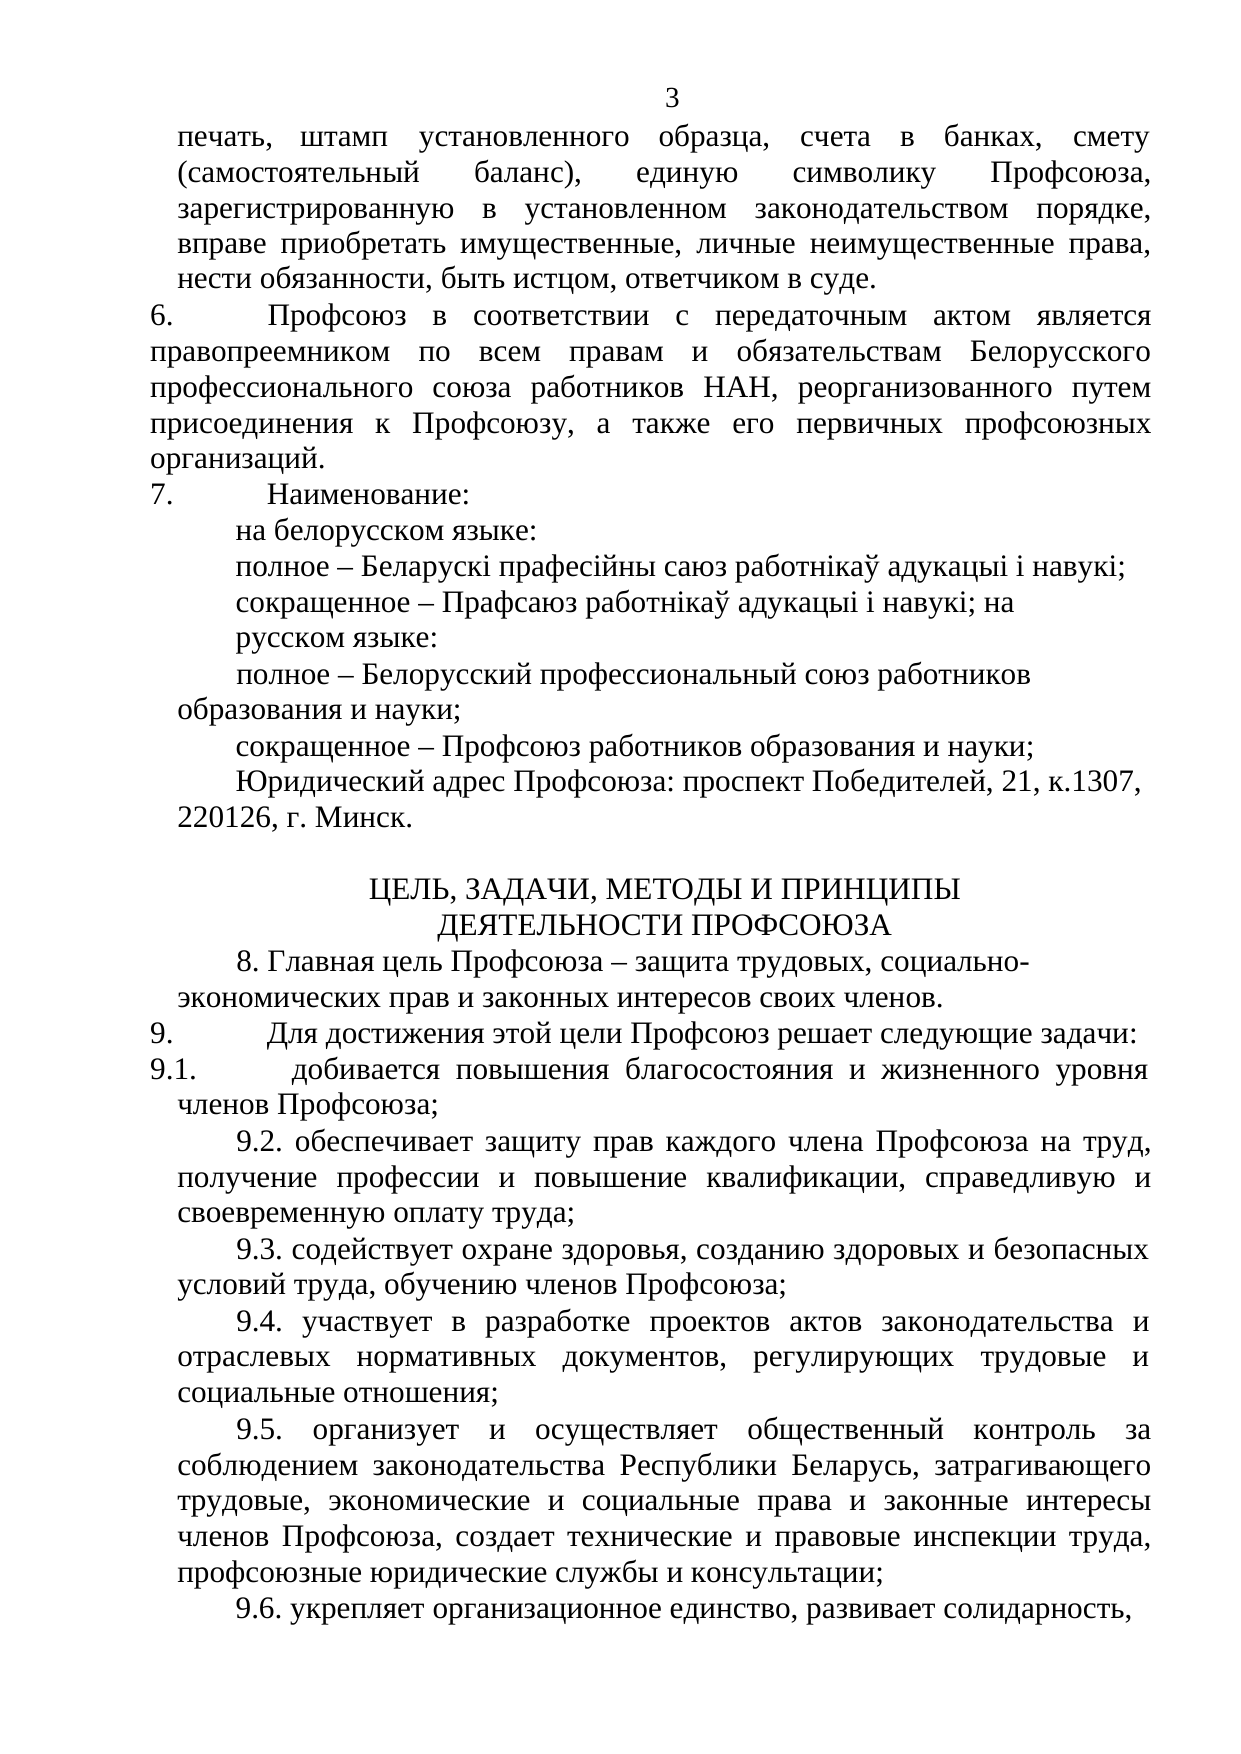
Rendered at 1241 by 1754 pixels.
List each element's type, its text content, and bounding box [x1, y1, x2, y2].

text членов Профсоюза; [177, 1086, 1152, 1122]
list Наименование: [150, 475, 1152, 511]
text 220126, г. Минск. [177, 798, 1152, 834]
text 9.5. организует и осуществляет общественный контроль за соблюдением законодательства Республики Беларусь, затрагивающего трудовые, экономические и социальные права и законные интересы членов Профсоюза, создает технические и правовые инспекции труда, профсоюзные юридические службы и консультации; [177, 1411, 1152, 1589]
text печать, штамп установленного образца, счета в банках, смету [177, 117, 1152, 153]
text (самостоятельный баланс), единую символику Профсоюза, зарегистрированную в установленном законодательством порядке, вправе приобретать имущественные, личные неимущественные права, нести обязанности, быть истцом, ответчиком в суде. [177, 154, 1152, 296]
text полное – Белорусский профессиональный союз работников образования и науки; [177, 657, 1152, 726]
list добивается повышения благосостояния и жизненного уровня [150, 1050, 1152, 1086]
list Профсоюз в соответствии с передаточным актом является правопреемником по всем правам и обязательствам Белорусского профессионального союза работников НАН, реорганизованного путем присоединения к Профсоюзу, а также его первичных профсоюзных организаций. [150, 297, 1152, 475]
text ДЕЯТЕЛЬНОСТИ ПРОФСОЮЗА [150, 906, 1179, 942]
list Для достижения этой цели Профсоюз решает следующие задачи: [150, 1014, 1152, 1050]
text 9.4. участвует в разработке проектов актов законодательства и отраслевых нормативных документов, регулирующих трудовые и социальные отношения; [177, 1303, 1150, 1409]
text 9.2. обеспечивает защиту прав каждого члена Профсоюза на труд, получение профессии и повышение квалификации, справедливую и своевременную оплату труда; [177, 1123, 1152, 1229]
text 9.6. укрепляет организационное единство, развивает солидарность, [235, 1589, 1152, 1625]
text ЦЕЛЬ, ЗАДАЧИ, МЕТОДЫ И ПРИНЦИПЫ [150, 870, 1179, 906]
text полное – Беларускі прафесійны саюз работнікаў адукацыі і навукі; сокращенное – Прафсаюз работнікаў адукацыі і навукі; на русском языке: [235, 549, 1127, 654]
text 8. Главная цель Профсоюза – защита трудовых, социально-экономических прав и законных интересов своих членов. [177, 944, 1152, 1014]
text сокращенное – Профсоюз работников образования и науки; Юридический адрес Профсоюза: проспект Победителей, 21, к.1307, [235, 728, 1152, 798]
text 3 [150, 80, 1194, 113]
text на белорусском языке: [235, 511, 1152, 547]
text 9.3. содействует охране здоровья, созданию здоровых и безопасных условий труда, обучению членов Профсоюза; [177, 1231, 1150, 1301]
